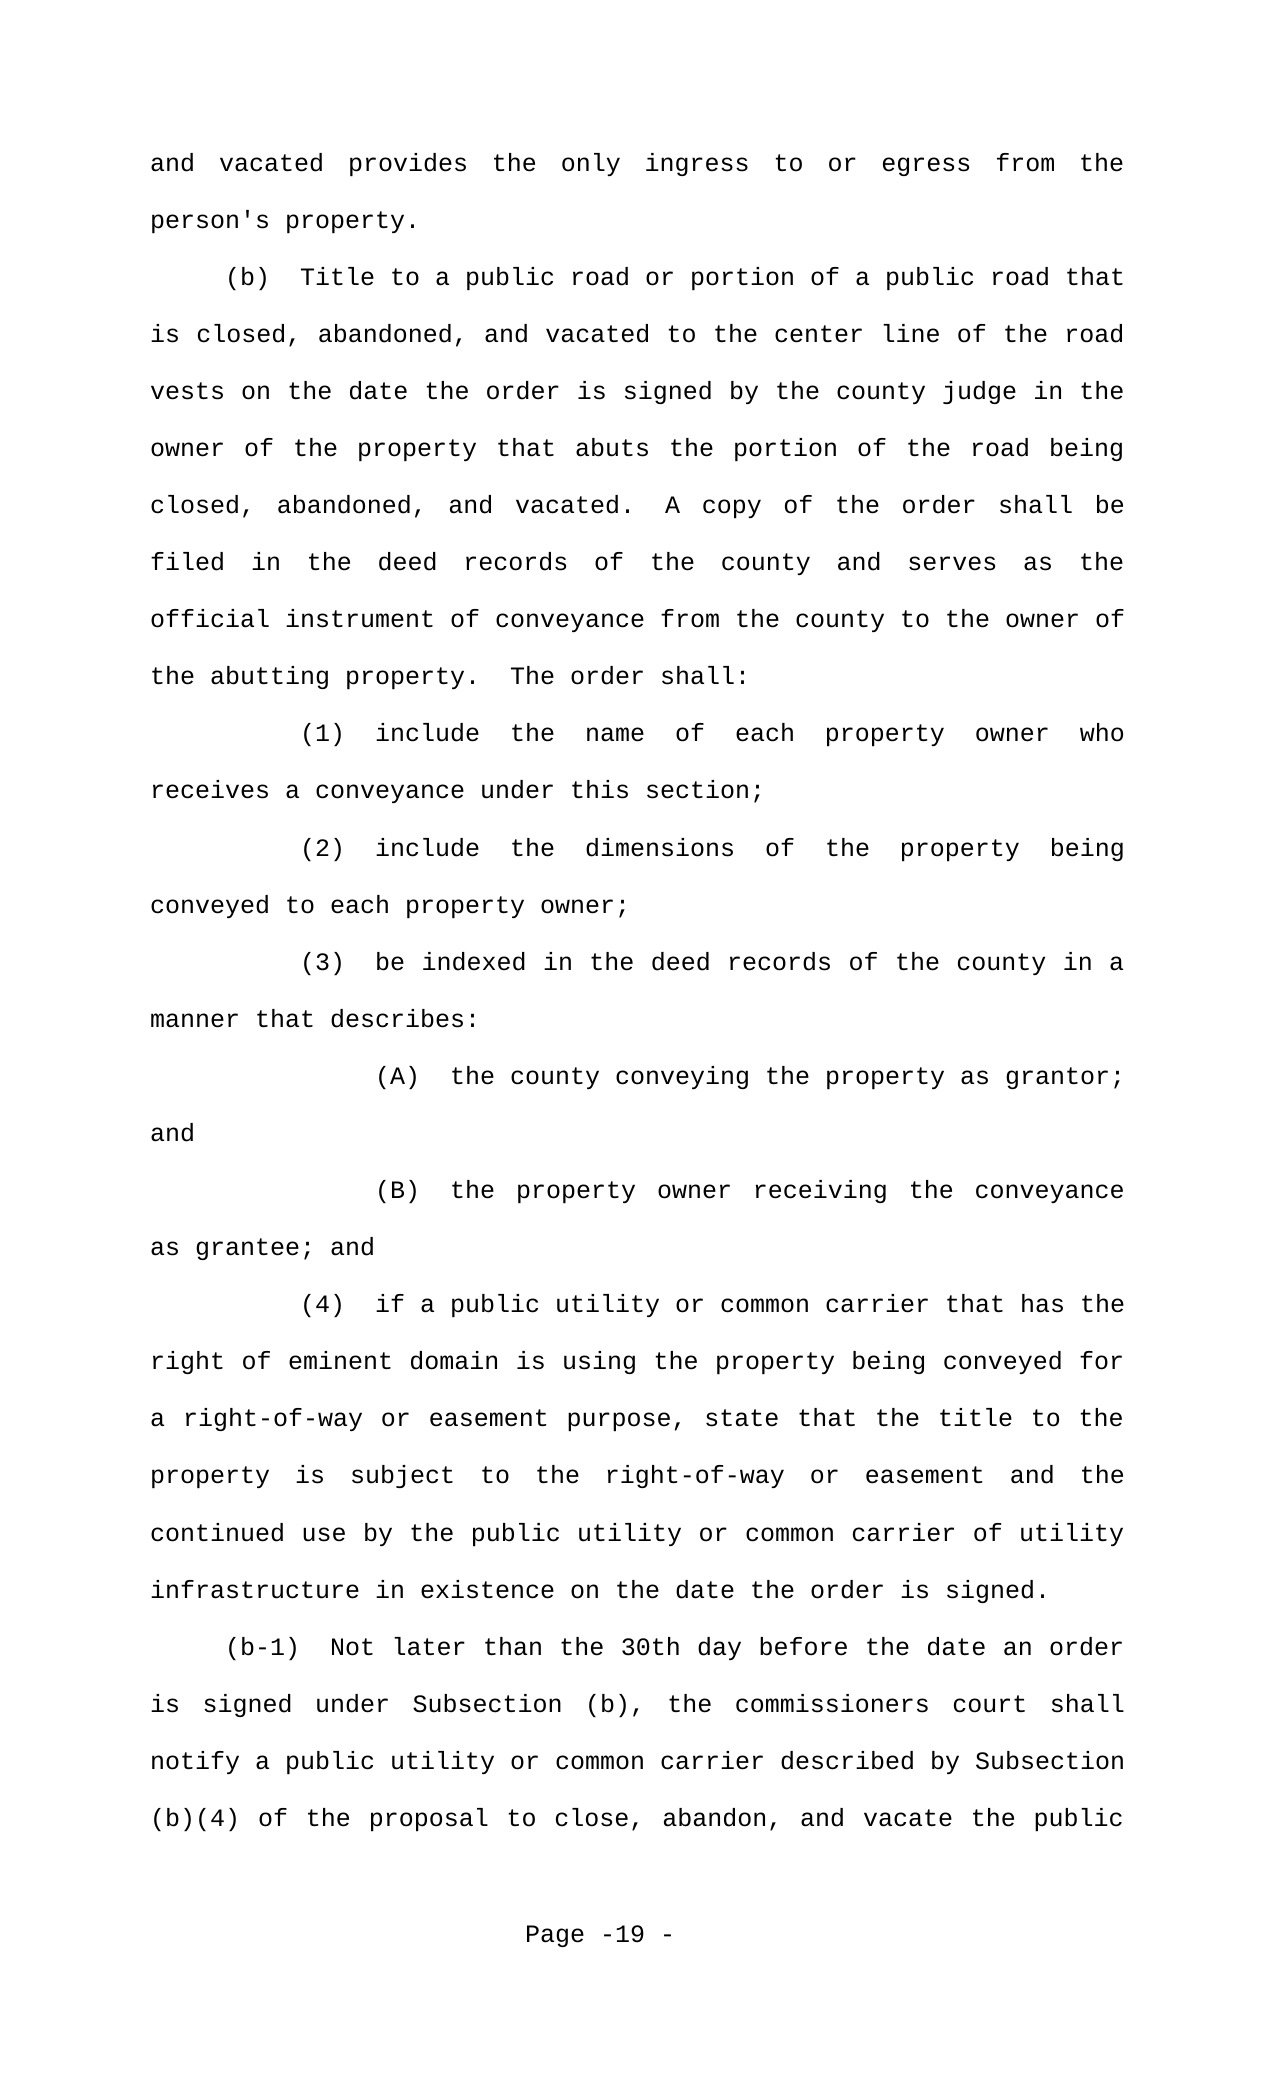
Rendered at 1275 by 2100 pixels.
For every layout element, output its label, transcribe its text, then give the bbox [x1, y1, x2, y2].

text (1) include the name of each property owner who receives a conveyance under this section; [150, 721, 1125, 806]
text (4) if a public utility or common carrier that has the right of eminent domain is using the property being conveyed for a right-of-way or easement purpose, state that the title to the property is subject to the right-of-way or easement and the continued use by the public utility or common carrier of utility infrastructure in existence on the date the order is signed. [150, 1292, 1125, 1606]
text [150, 1634, 1125, 1834]
text (b) Title to a public road or portion of a public road that is closed, abandoned, and vacated to the center line of the road vests on the date the order is signed by the county judge in the owner of the property that abuts the portion of the road being closed, abandoned, and vacated. A copy of the order shall be filed in the deed records of the county and serves as the official instrument of conveyance from the county to the owner of the abutting property. The order shall: [150, 264, 1125, 692]
text (A) the county conveying the property as grantor; and [150, 1063, 1125, 1149]
text (B) the property owner receiving the conveyance as grantee; and [150, 1177, 1125, 1263]
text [150, 150, 1125, 236]
text (2) include the dimensions of the property being conveyed to each property owner; [150, 835, 1125, 921]
text (3) be indexed in the deed records of the county in a manner that describes: [150, 949, 1125, 1035]
